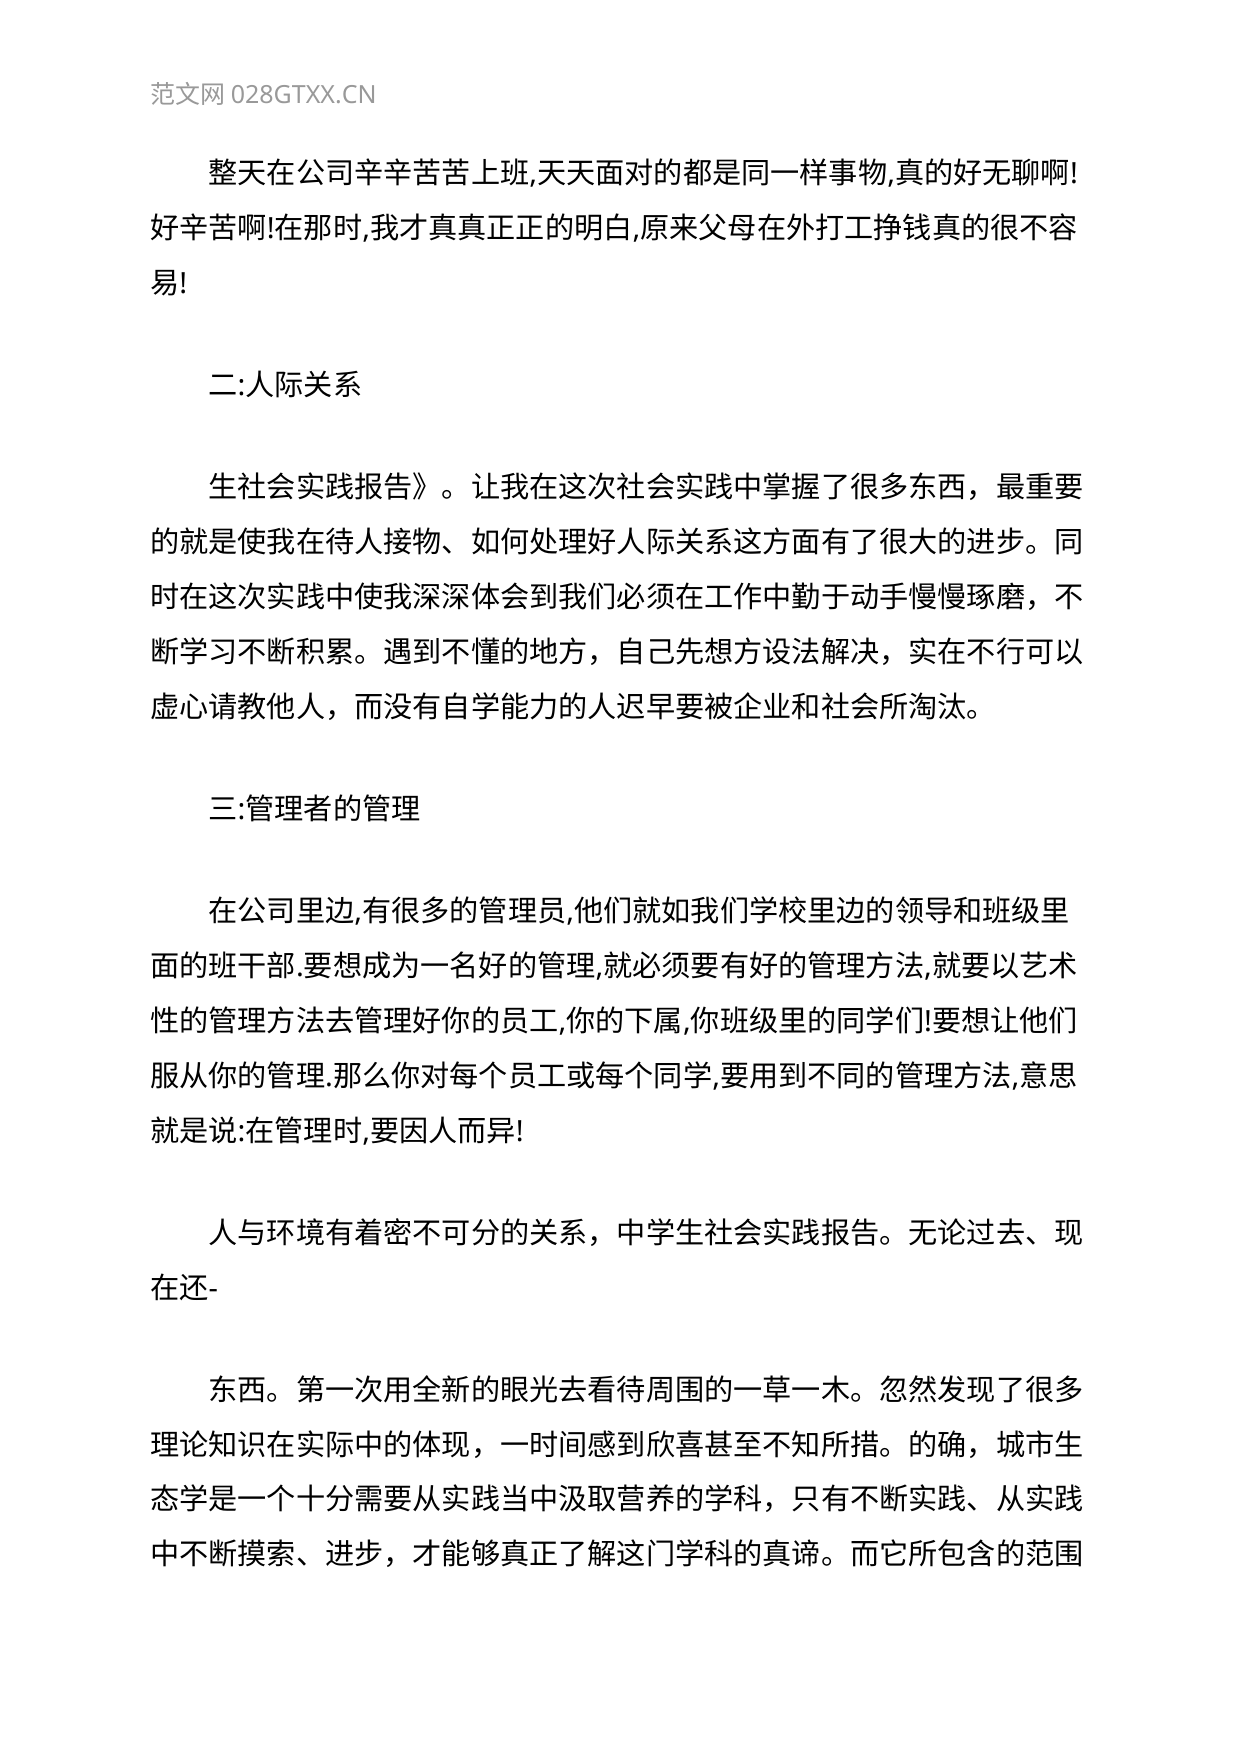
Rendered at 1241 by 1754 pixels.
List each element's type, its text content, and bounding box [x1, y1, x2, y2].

text 生社会实践报告》。让我在这次社会实践中掌握了很多东西，最重要的就是使我在待人接物、如何处理好人际关系这方面有了很大的进步。同时在这次实践中使我深深体会到我们必须在工作中勤于动手慢慢琢磨，不断学习不断积累。遇到不懂的地方，自己先想方设法解决，实在不行可以虚心请教他人，而没有自学能力的人迟早要被企业和社会所淘汰。 [150, 464, 1090, 726]
text 在公司里边,有很多的管理员,他们就如我们学校里边的领导和班级里面的班干部.要想成为一名好的管理,就必须要有好的管理方法,就要以艺术性的管理方法去管理好你的员工,你的下属,你班级里的同学们!要想让他们服从你的管理.那么你对每个员工或每个同学,要用到不同的管理方法,意思就是说:在管理时,要因人而异! [150, 887, 1090, 1150]
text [150, 1366, 1090, 1573]
text 人与环境有着密不可分的关系，中学生社会实践报告。无论过去、现在还- [150, 1209, 1090, 1307]
text 整天在公司辛辛苦苦上班,天天面对的都是同一样事物,真的好无聊啊!好辛苦啊!在那时,我才真真正正的明白,原来父母在外打工挣钱真的很不容易! [150, 150, 1090, 302]
text 三:管理者的管理 [150, 785, 1090, 828]
text 二:人际关系 [150, 362, 1090, 404]
